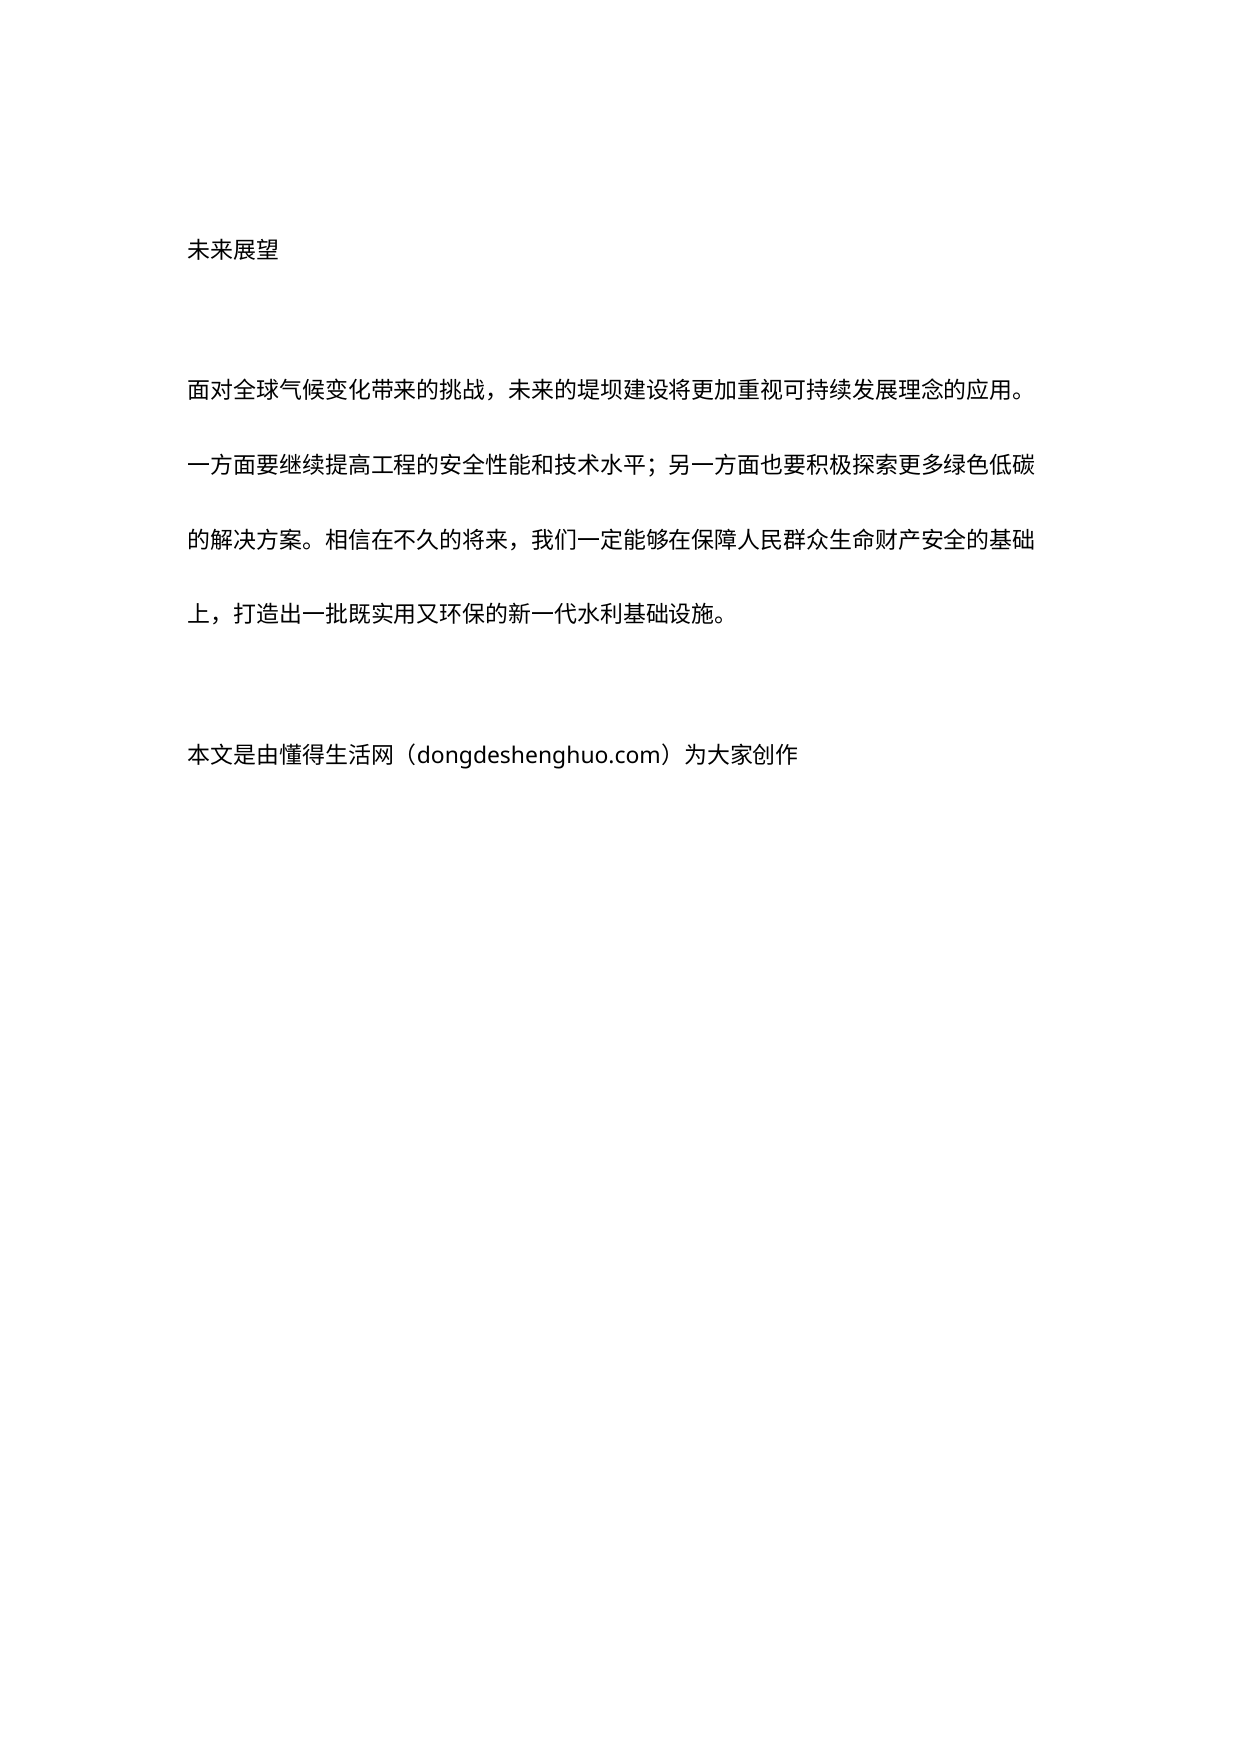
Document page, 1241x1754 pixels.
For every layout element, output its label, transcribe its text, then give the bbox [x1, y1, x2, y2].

text 面对全球气候变化带来的挑战，未来的堤坝建设将更加重视可持续发展理念的应用。一方面要继续提高工程的安全性能和技术水平；另一方面也要积极探索更多绿色低碳的解决方案。相信在不久的将来，我们一定能够在保障人民群众生命财产安全的基础上，打造出一批既实用又环保的新一代水利基础设施。 [187, 356, 1053, 645]
text 本文是由懂得生活网（dongdeshenghuo.com）为大家创作 [187, 721, 1053, 786]
text 未来展望 [187, 216, 1053, 281]
